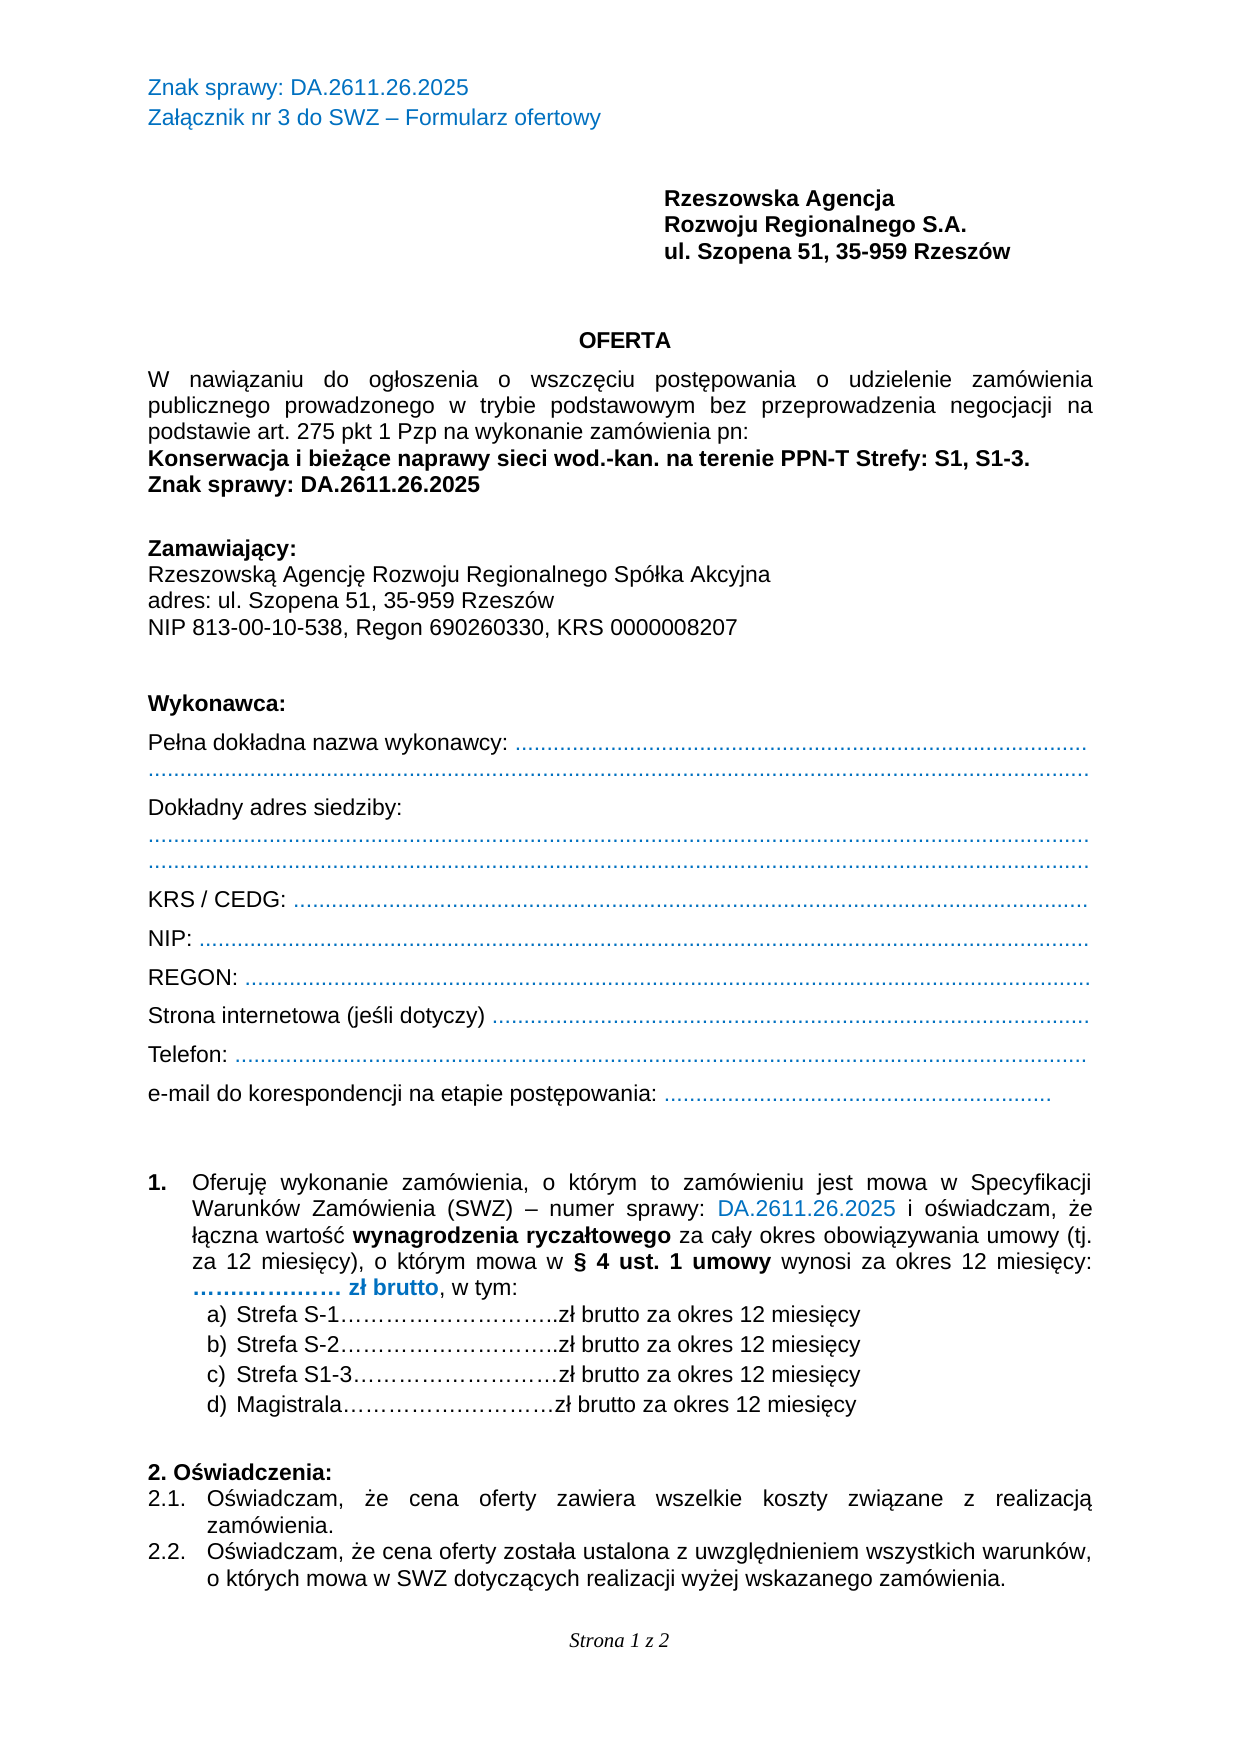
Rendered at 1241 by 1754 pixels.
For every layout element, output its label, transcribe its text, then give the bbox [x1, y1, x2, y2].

text .................................................................................................................................................... [148, 755, 1093, 782]
text NIP: ............................................................................................................................................ [148, 925, 1093, 951]
text W nawiązaniu do ogłoszenia o wszczęciu postępowania o udzielenie zamówienia publicznego prowadzonego w trybie podstawowym bez przeprowadzenia negocjacji na podstawie art. 275 pkt 1 Pzp na wykonanie zamówienia pn: [148, 366, 1093, 444]
text Znak sprawy: DA.2611.26.2025 [148, 471, 1093, 497]
text Rzeszowską Agencję Rozwoju Regionalnego Spółka Akcyjna [148, 561, 1093, 587]
text OFERTA [158, 327, 1093, 353]
text 2.2. Oświadczam, że cena oferty została ustalona z uwzględnieniem wszystkich warunków, o których mowa w SWZ dotyczących realizacji wyżej wskazanego zamówienia. [148, 1538, 1093, 1591]
text Dokładny adres siedziby: ........................................................................................................................................................................................................................................................................................................ [148, 794, 1093, 873]
list Oferuję wykonanie zamówienia, o którym to zamówieniu jest mowa w Specyfikacji Warunków Zamówienia (SWZ) – numer sprawy: DA.2611.26.2025 i oświadczam, że łączna wartość wynagrodzenia ryczałtowego za cały okres obowiązywania umowy (tj. za 12 miesięcy), o którym mowa w § 4 ust. 1 umowy wynosi za okres 12 miesięcy: …….…….…… zł brutto, w tym: [148, 1169, 1093, 1301]
text ul. Szopena 51, 35-959 Rzeszów [590, 238, 1093, 264]
text 2.1. Oświadczam, że cena oferty zawiera wszelkie koszty związane z realizacją zamówienia. [148, 1485, 1093, 1538]
text Strona internetowa (jeśli dotyczy) .............................................................................................. [148, 1002, 1093, 1029]
text Pełna dokładna nazwa wykonawcy: .......................................................................................... [148, 729, 1093, 755]
text 2. Oświadczenia: [148, 1459, 1093, 1485]
text REGON: ..................................................................................................................................... [148, 963, 1093, 990]
text e-mail do korespondencji na etapie postępowania: ............................................................. [148, 1080, 1093, 1106]
text Telefon: ...................................................................................................................................... [148, 1041, 1093, 1068]
text KRS / CEDG: ............................................................................................................................. [148, 886, 1093, 912]
text NIP 813-00-10-538, Regon 690260330, KRS 0000008207 [148, 614, 1093, 640]
text Konserwacja i bieżące naprawy sieci wod.-kan. na terenie PPN-T Strefy: S1, S1-3. [148, 444, 1093, 471]
list Magistrala…………….…………zł brutto za okres 12 miesięcy [207, 1391, 1093, 1418]
text adres: ul. Szopena 51, 35-959 Rzeszów [148, 587, 1093, 614]
text Wykonawca: [148, 690, 1093, 717]
text Rzeszowska Agencja [590, 185, 1093, 211]
text Zamawiający: [148, 535, 1093, 561]
list Strefa S1-3………………………zł brutto za okres 12 miesięcy [207, 1361, 1093, 1387]
text Rozwoju Regionalnego S.A. [590, 211, 1093, 238]
list Strefa S-2………………………..zł brutto za okres 12 miesięcy [207, 1331, 1093, 1357]
list Strefa S-1………………………..zł brutto za okres 12 miesięcy [207, 1301, 1093, 1327]
